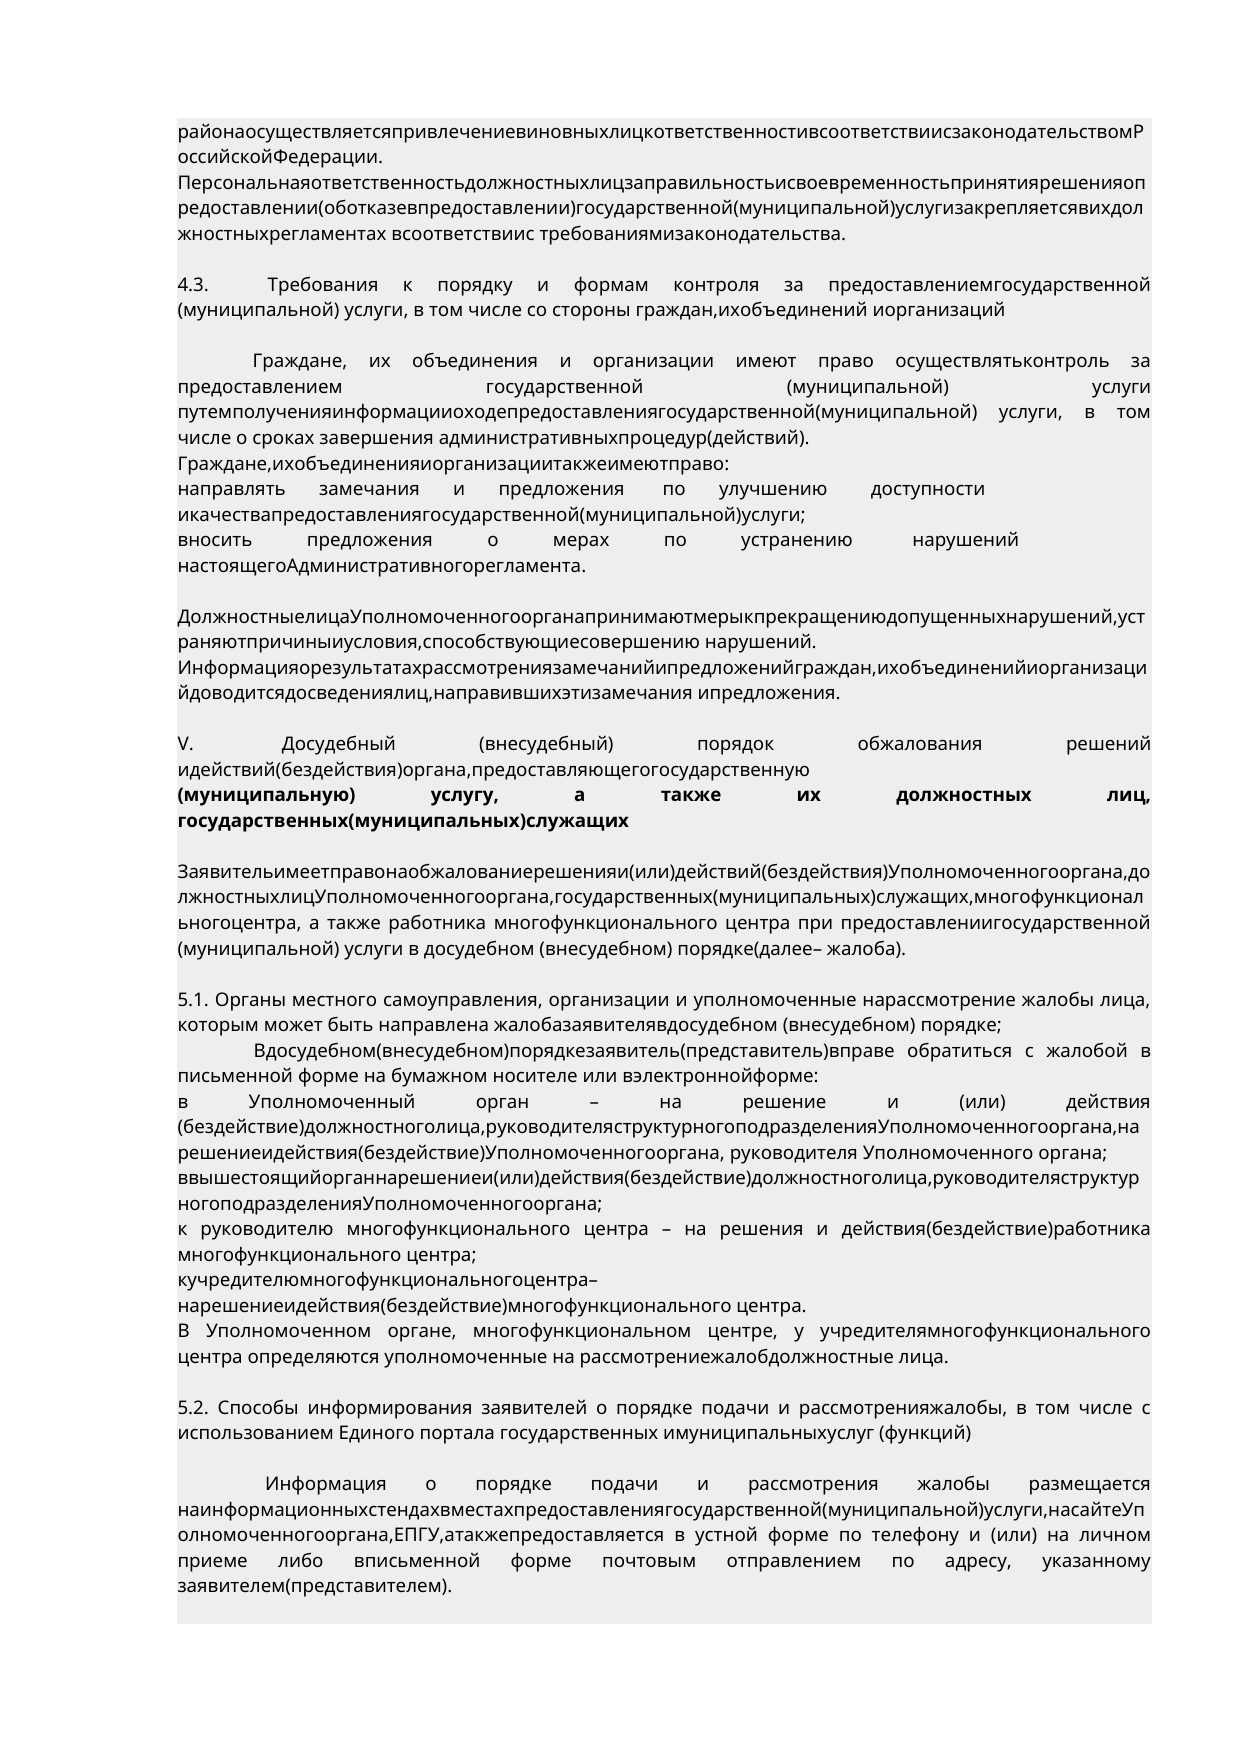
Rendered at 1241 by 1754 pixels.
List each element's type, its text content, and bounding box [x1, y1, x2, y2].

text 5.2. Способы информирования заявителей о порядке подачи и рассмотренияжалобы, в том числе с использованием Единого портала государственных имуниципальныхуслуг (функций) [177, 1394, 1152, 1445]
text кучредителюмногофункциональногоцентра–нарешениеидействия(бездействие)многофункционального центра. [177, 1267, 1152, 1318]
text направлять замечания и предложения по улучшению доступности икачествапредоставлениягосударственной(муниципальной)услуги; [177, 475, 1152, 526]
text ДолжностныелицаУполномоченногоорганапринимаютмерыкпрекращениюдопущенныхнарушений,устраняютпричиныиусловия,способствующиесовершению нарушений. [177, 577, 1152, 654]
text Персональнаяответственностьдолжностныхлицзаправильностьисвоевременностьпринятиярешенияопредоставлении(оботказевпредоставлении)государственной(муниципальной)услугизакрепляетсявихдолжностныхрегламентах всоответствиис требованиямизаконодательства. [177, 169, 1152, 246]
text V. Досудебный (внесудебный) порядок обжалования решений идействий(бездействия)органа,предоставляющегогосударственную [177, 731, 1152, 782]
text 4.3. Требования к порядку и формам контроля за предоставлениемгосударственной (муниципальной) услуги, в том числе со стороны граждан,ихобъединений иорганизаций [177, 271, 1152, 322]
text Информация о порядке подачи и рассмотрения жалобы размещается наинформационныхстендахвместахпредоставлениягосударственной(муниципальной)услуги,насайтеУполномоченногооргана,ЕПГУ,атакжепредоставляется в устной форме по телефону и (или) на личном приеме либо вписьменной форме почтовым отправлением по адресу, указанному заявителем(представителем). [177, 1471, 1152, 1598]
text Информацияорезультатахрассмотрениязамечанийипредложенийграждан,ихобъединенийиорганизацийдоводитсядосведениялиц,направившихэтизамечания ипредложения. [177, 654, 1152, 705]
text ввышестоящийорганнарешениеи(или)действия(бездействие)должностноголица,руководителяструктурногоподразделенияУполномоченногооргана; [177, 1164, 1152, 1216]
text вносить предложения о мерах по устранению нарушений настоящегоАдминистративногорегламента. [177, 526, 1152, 577]
text 5.1. Органы местного самоуправления, организации и уполномоченные нарассмотрение жалобы лица, которым может быть направлена жалобазаявителявдосудебном (внесудебном) порядке; [177, 986, 1152, 1037]
text Заявительимеетправонаобжалованиерешенияи(или)действий(бездействия)Уполномоченногооргана,должностныхлицУполномоченногооргана,государственных(муниципальных)служащих,многофункциональногоцентра, а также работника многофункционального центра при предоставлениигосударственной (муниципальной) услуги в досудебном (внесудебном) порядке(далее– жалоба). [177, 833, 1152, 960]
text В Уполномоченном органе, многофункциональном центре, у учредителямногофункционального центра определяются уполномоченные на рассмотрениежалобдолжностные лица. [177, 1318, 1152, 1369]
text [177, 118, 1152, 169]
text Граждане, их объединения и организации имеют право осуществлятьконтроль за предоставлением государственной (муниципальной) услуги путемполученияинформацииоходепредоставлениягосударственной(муниципальной) услуги, в том числе о сроках завершения административныхпроцедур(действий). [177, 348, 1152, 450]
text Вдосудебном(внесудебном)порядкезаявитель(представитель)вправе обратиться с жалобой в письменной форме на бумажном носителе или вэлектроннойформе: [177, 1037, 1152, 1088]
text (муниципальную) услугу, а также их должностных лиц, государственных(муниципальных)служащих [177, 782, 1152, 833]
text в Уполномоченный орган – на решение и (или) действия (бездействие)должностноголица,руководителяструктурногоподразделенияУполномоченногооргана,нарешениеидействия(бездействие)Уполномоченногооргана, руководителя Уполномоченного органа; [177, 1088, 1152, 1164]
text к руководителю многофункционального центра – на решения и действия(бездействие)работника многофункционального центра; [177, 1216, 1152, 1267]
text Граждане,ихобъединенияиорганизациитакжеимеютправо: [177, 450, 1152, 475]
